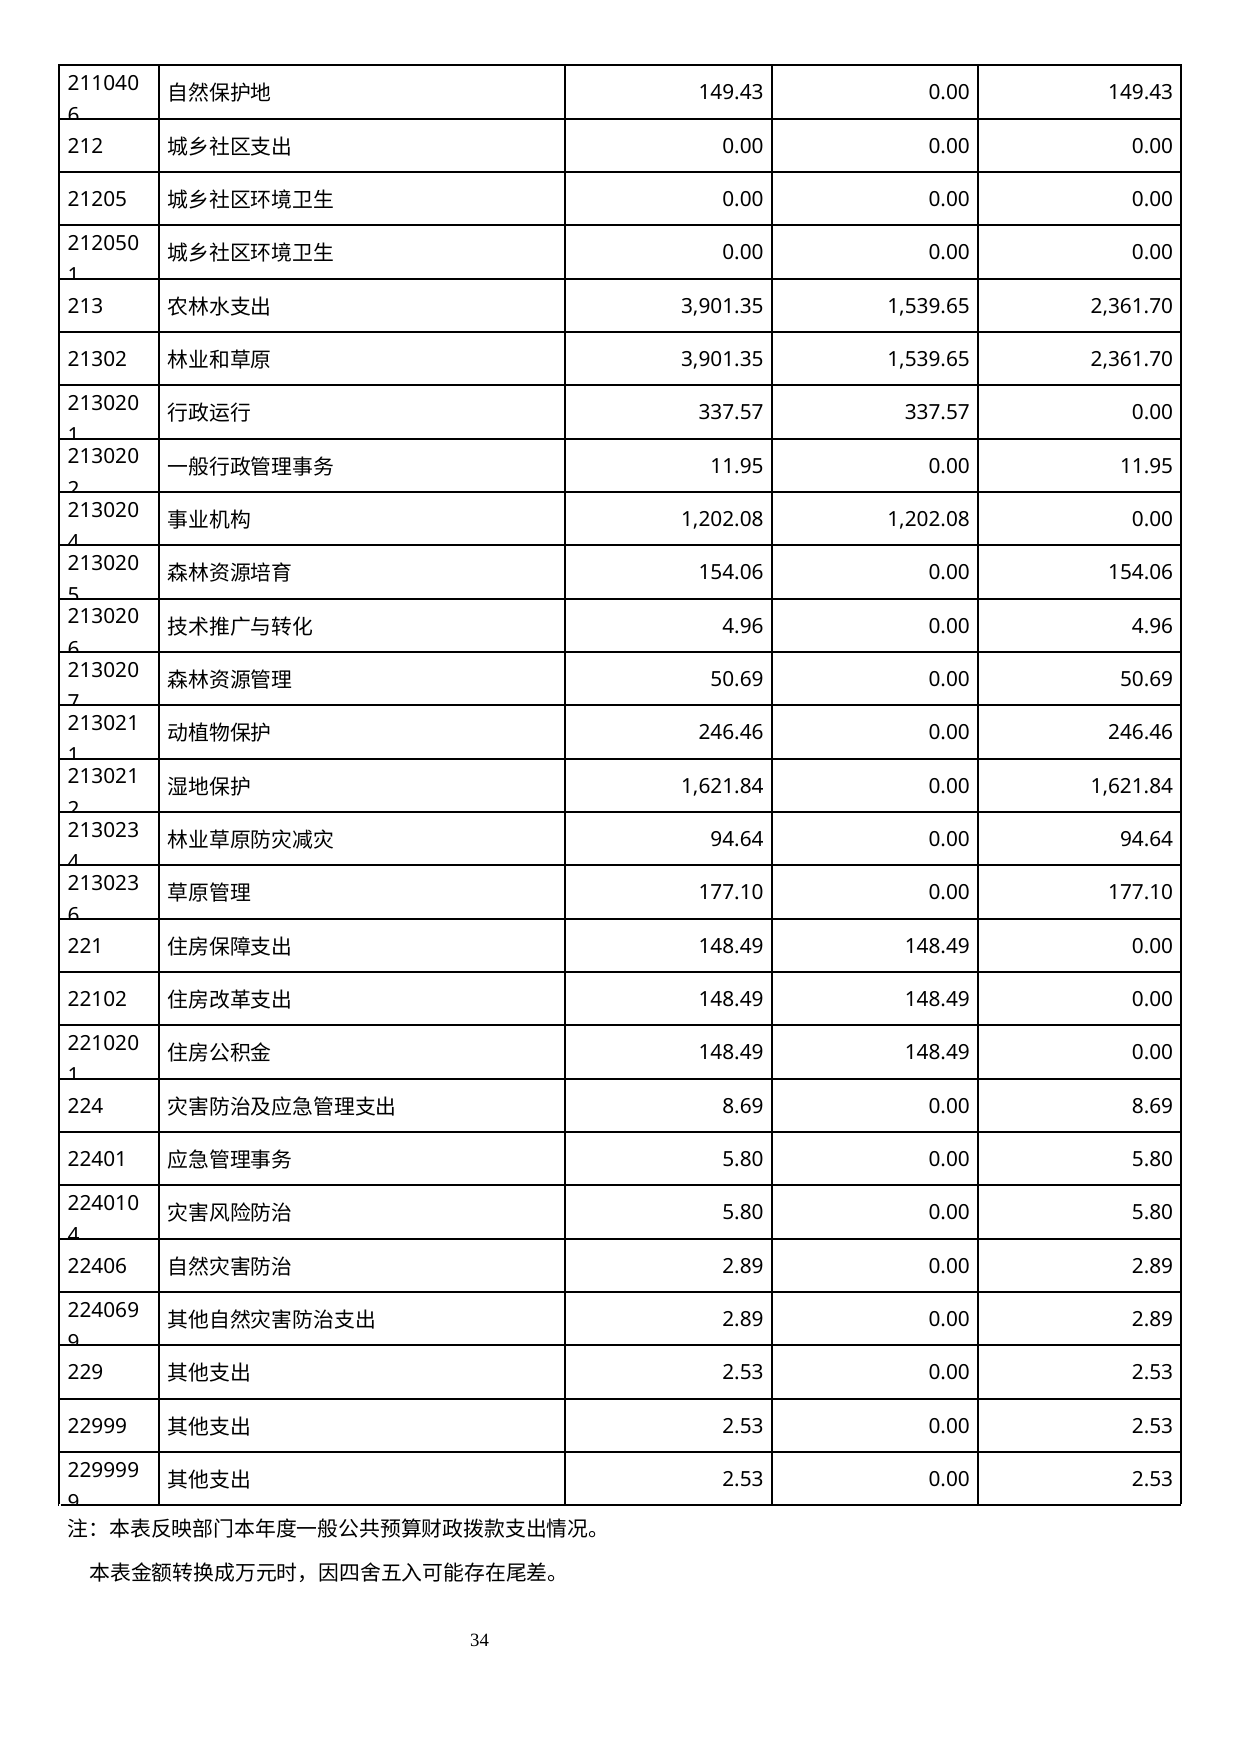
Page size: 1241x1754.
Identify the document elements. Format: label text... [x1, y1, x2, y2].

table_cell 灾害防治及应急管理支出 [160, 1080, 564, 1131]
table_cell 0.00 [773, 813, 977, 864]
table_cell 94.64 [979, 813, 1180, 864]
table_cell 2110406 [60, 66, 158, 117]
table_cell 2.89 [566, 1240, 771, 1291]
table_cell 林业和草原 [160, 333, 564, 384]
table_cell 0.00 [773, 1453, 977, 1504]
table_cell 住房保障支出 [160, 920, 564, 971]
table_cell 2.53 [979, 1346, 1180, 1397]
table_cell 自然保护地 [160, 66, 564, 117]
table_cell 2130201 [60, 386, 158, 437]
table_cell 224 [60, 1080, 158, 1131]
table_cell 148.49 [773, 920, 977, 971]
table_cell 229 [60, 1346, 158, 1397]
table_cell 其他自然灾害防治支出 [160, 1293, 564, 1344]
table_cell 2130236 [60, 866, 158, 917]
table_cell 0.00 [773, 1400, 977, 1451]
table_cell 148.49 [566, 920, 771, 971]
table_cell 21302 [60, 333, 158, 384]
table_cell 0.00 [979, 386, 1180, 437]
table_cell 动植物保护 [160, 706, 564, 757]
table_cell 50.69 [566, 653, 771, 704]
table_cell 本表金额转换成万元时，因四舍五入可能存在尾差。 [60, 1549, 1181, 1593]
table_cell 2,361.70 [979, 333, 1180, 384]
table_cell 0.00 [773, 1240, 977, 1291]
table_cell 2.89 [979, 1240, 1180, 1291]
table_cell 0.00 [773, 600, 977, 651]
table_cell 住房改革支出 [160, 973, 564, 1024]
table_cell 149.43 [979, 66, 1180, 117]
table_cell 0.00 [773, 706, 977, 757]
table_cell 湿地保护 [160, 760, 564, 811]
table_cell 2130234 [60, 813, 158, 864]
table_cell 城乡社区支出 [160, 120, 564, 171]
table_cell 177.10 [566, 866, 771, 917]
table_cell 2130206 [60, 600, 158, 651]
table_cell 337.57 [566, 386, 771, 437]
table_cell 3,901.35 [566, 333, 771, 384]
table_cell 1,539.65 [773, 333, 977, 384]
table_cell 154.06 [566, 546, 771, 597]
table_cell 0.00 [773, 226, 977, 277]
table_cell 21205 [60, 173, 158, 224]
table_cell 8.69 [979, 1080, 1180, 1131]
table_cell 337.57 [773, 386, 977, 437]
table_cell 148.49 [773, 973, 977, 1024]
table_cell 城乡社区环境卫生 [160, 226, 564, 277]
table_cell 2130207 [60, 653, 158, 704]
table_cell 8.69 [566, 1080, 771, 1131]
table_cell 2120501 [60, 226, 158, 277]
table_cell 1,202.08 [566, 493, 771, 544]
table_cell 149.43 [566, 66, 771, 117]
table_cell 0.00 [773, 1080, 977, 1131]
table_cell 农林水支出 [160, 280, 564, 331]
table_cell 自然灾害防治 [160, 1240, 564, 1291]
table_cell 0.00 [979, 920, 1180, 971]
table_cell 2,361.70 [979, 280, 1180, 331]
table_cell 246.46 [566, 706, 771, 757]
table_cell 11.95 [979, 440, 1180, 491]
table_cell 0.00 [773, 760, 977, 811]
table_cell 0.00 [773, 1133, 977, 1184]
table_cell 154.06 [979, 546, 1180, 597]
table_cell 148.49 [566, 1026, 771, 1077]
table_cell 148.49 [773, 1026, 977, 1077]
table_cell 0.00 [773, 1346, 977, 1397]
table_cell 其他支出 [160, 1346, 564, 1397]
table_cell 2.53 [566, 1400, 771, 1451]
table_cell 0.00 [773, 120, 977, 171]
table_cell 11.95 [566, 440, 771, 491]
table_cell 0.00 [979, 493, 1180, 544]
table_cell 4.96 [979, 600, 1180, 651]
table_cell 5.80 [979, 1133, 1180, 1184]
table_cell 0.00 [566, 173, 771, 224]
table_cell 城乡社区环境卫生 [160, 173, 564, 224]
table_cell 5.80 [566, 1186, 771, 1237]
table_cell 灾害风险防治 [160, 1186, 564, 1237]
table_cell 森林资源培育 [160, 546, 564, 597]
table_cell 2130211 [60, 706, 158, 757]
table_cell 0.00 [773, 1186, 977, 1237]
table_cell 事业机构 [160, 493, 564, 544]
table_cell 0.00 [773, 866, 977, 917]
table_cell 221 [60, 920, 158, 971]
table_cell 2.89 [979, 1293, 1180, 1344]
table_cell 2.89 [566, 1293, 771, 1344]
table_cell 2.53 [566, 1346, 771, 1397]
table_cell 2299999 [60, 1453, 158, 1504]
table_cell 50.69 [979, 653, 1180, 704]
table_cell 注：本表反映部门本年度一般公共预算财政拨款支出情况。 [60, 1505, 1181, 1548]
table_cell 246.46 [979, 706, 1180, 757]
table_cell 2.53 [566, 1453, 771, 1504]
table_cell 0.00 [979, 973, 1180, 1024]
table_cell 177.10 [979, 866, 1180, 917]
table_cell 0.00 [773, 1293, 977, 1344]
table_cell 1,621.84 [979, 760, 1180, 811]
table_cell 0.00 [979, 226, 1180, 277]
table_cell 1,621.84 [566, 760, 771, 811]
table_cell 2130212 [60, 760, 158, 811]
table_cell 2130204 [60, 493, 158, 544]
table_cell 22406 [60, 1240, 158, 1291]
table_cell 2210201 [60, 1026, 158, 1077]
table_cell 2240699 [60, 1293, 158, 1344]
table_cell 2240104 [60, 1186, 158, 1237]
table_cell 2130202 [60, 440, 158, 491]
table_cell 一般行政管理事务 [160, 440, 564, 491]
table_cell 其他支出 [160, 1400, 564, 1451]
table_cell 其他支出 [160, 1453, 564, 1504]
table_cell 0.00 [773, 173, 977, 224]
table_cell 22102 [60, 973, 158, 1024]
table_cell 1,539.65 [773, 280, 977, 331]
table_cell 林业草原防灾减灾 [160, 813, 564, 864]
table_cell 0.00 [773, 66, 977, 117]
table_cell 94.64 [566, 813, 771, 864]
table_cell 1,202.08 [773, 493, 977, 544]
table_cell 213 [60, 280, 158, 331]
table_cell 应急管理事务 [160, 1133, 564, 1184]
table_cell 0.00 [979, 173, 1180, 224]
table_cell 0.00 [773, 440, 977, 491]
table_cell 0.00 [773, 653, 977, 704]
table_cell 草原管理 [160, 866, 564, 917]
table_cell 4.96 [566, 600, 771, 651]
table_cell 3,901.35 [566, 280, 771, 331]
table_cell 0.00 [566, 226, 771, 277]
table_cell 住房公积金 [160, 1026, 564, 1077]
table_cell 0.00 [979, 1026, 1180, 1077]
table_cell 技术推广与转化 [160, 600, 564, 651]
table_cell 2130205 [60, 546, 158, 597]
table_cell 22401 [60, 1133, 158, 1184]
table_cell 22999 [60, 1400, 158, 1451]
table_cell 森林资源管理 [160, 653, 564, 704]
table_cell 212 [60, 120, 158, 171]
table_cell 5.80 [979, 1186, 1180, 1237]
table_cell 148.49 [566, 973, 771, 1024]
table_cell 0.00 [566, 120, 771, 171]
table_cell 0.00 [979, 120, 1180, 171]
table_cell 5.80 [566, 1133, 771, 1184]
table_cell 2.53 [979, 1453, 1180, 1504]
table_cell 行政运行 [160, 386, 564, 437]
table_cell 0.00 [773, 546, 977, 597]
table_cell 2.53 [979, 1400, 1180, 1451]
